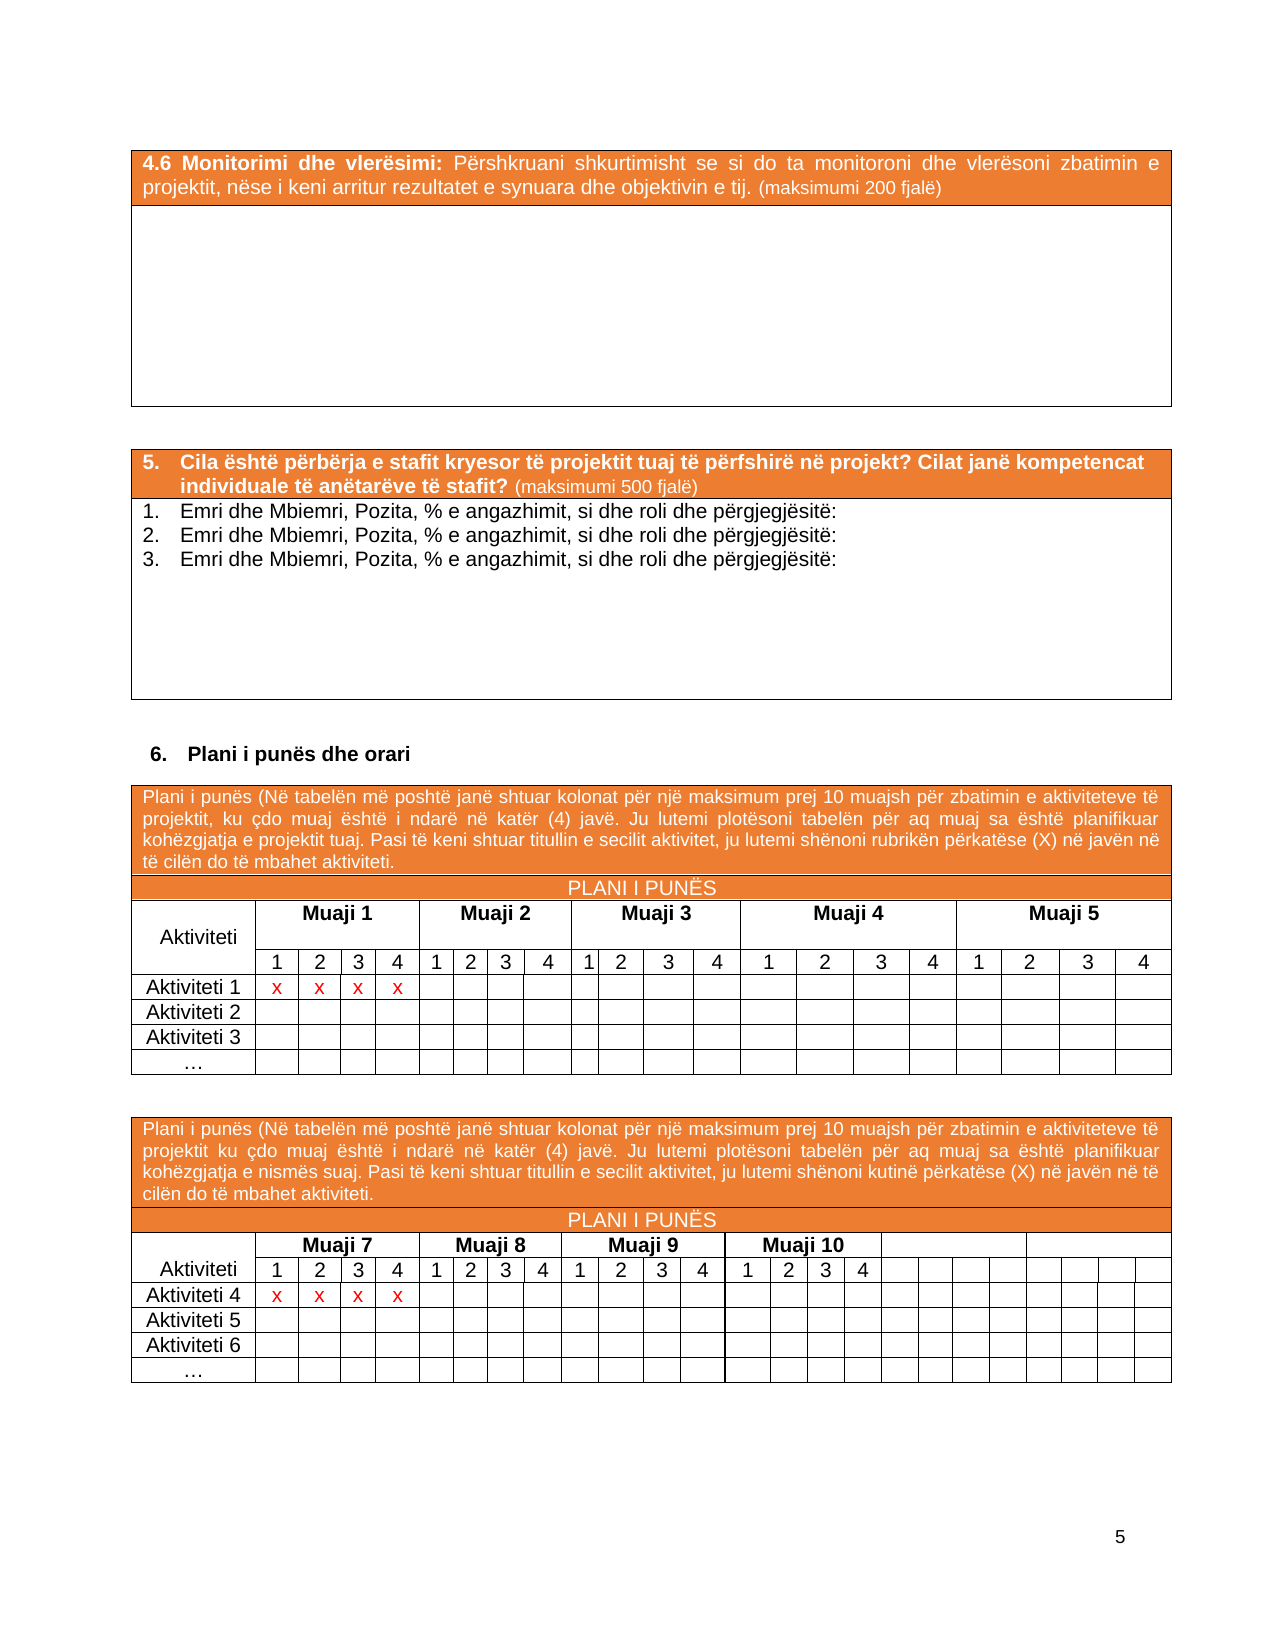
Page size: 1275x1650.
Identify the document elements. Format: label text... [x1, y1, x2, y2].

table_cell 3 [808, 1258, 844, 1282]
table_cell [882, 1308, 918, 1332]
table_cell [1062, 1358, 1097, 1382]
table_cell [1002, 1025, 1059, 1048]
table_cell 3 [342, 950, 375, 973]
table_cell [341, 1333, 375, 1357]
table_cell Muaji 9 [562, 1233, 724, 1257]
table_cell 1 [420, 1258, 453, 1282]
table_cell [910, 975, 956, 998]
table_cell Muaji 5 [957, 901, 1171, 948]
table_cell 3 [644, 950, 693, 973]
table_cell [599, 1358, 643, 1382]
table_cell 1 [741, 950, 796, 973]
table_cell [1027, 1283, 1061, 1307]
table_cell [376, 1050, 419, 1073]
table_cell [681, 1308, 724, 1332]
table_cell PLANI I PUNËS [132, 876, 1171, 899]
table_cell [1062, 1308, 1097, 1332]
table_cell [694, 975, 740, 998]
table_cell [919, 1358, 952, 1382]
table_cell 3 [342, 1258, 375, 1282]
table_cell [524, 1000, 571, 1023]
table_cell [256, 1025, 298, 1048]
table_cell [562, 1308, 598, 1332]
table_cell 4 [525, 950, 571, 973]
table_cell [1060, 1000, 1115, 1023]
table_cell [882, 1358, 918, 1382]
table_cell 3 [488, 950, 524, 973]
table_cell Aktiviteti 3 [132, 1025, 255, 1048]
table_cell [488, 1025, 523, 1048]
table_header Cila është përbërja e stafit kryesor të projektit tuaj të përfshirë në projekt? Cilat janë kompetencat individuale të anëtarëve të stafit? (maksimumi 500 fjalë) [132, 450, 1171, 498]
table_cell [957, 1025, 1001, 1048]
table_cell [376, 1025, 419, 1048]
table_cell [854, 1050, 909, 1073]
table_cell [990, 1258, 1026, 1282]
table_cell [797, 1025, 853, 1048]
table_cell [1002, 1050, 1059, 1073]
table_cell [644, 1025, 693, 1048]
table_cell [454, 975, 487, 998]
table_cell [741, 975, 796, 998]
table_cell [957, 1050, 1001, 1073]
table_cell [488, 1050, 523, 1073]
table_cell 1 [256, 950, 298, 973]
table_cell [524, 1025, 571, 1048]
table_cell [599, 1025, 643, 1048]
table_cell Muaji 3 [572, 901, 740, 948]
table_cell [454, 1358, 487, 1382]
table_cell [808, 1283, 844, 1307]
table_cell 4 [694, 950, 740, 973]
table_cell [910, 1050, 956, 1073]
table_cell [741, 1025, 796, 1048]
table_cell [1116, 975, 1171, 998]
table_cell [1135, 1333, 1171, 1357]
table_cell [694, 1025, 740, 1048]
table_cell [771, 1333, 807, 1357]
table_cell [990, 1283, 1026, 1307]
table_cell [299, 1308, 340, 1332]
table_cell [454, 1000, 487, 1023]
table_cell [1116, 1050, 1171, 1073]
table_cell [599, 1050, 643, 1073]
table_cell [644, 1283, 680, 1307]
table_cell [882, 1333, 918, 1357]
table_cell 3 [644, 1258, 680, 1282]
table_cell Aktiviteti 5 [132, 1308, 255, 1332]
table_cell 1 [572, 950, 598, 973]
table_cell [488, 1283, 523, 1307]
table_cell 4 [1116, 950, 1171, 973]
table_cell [1135, 1283, 1171, 1307]
table_cell [957, 975, 1001, 998]
table_cell [1116, 1025, 1171, 1048]
table_cell [1027, 1258, 1061, 1282]
table_cell [420, 1358, 453, 1382]
table_cell [341, 1308, 375, 1332]
table_cell [854, 975, 909, 998]
table_cell [488, 1333, 523, 1357]
table_cell Aktiviteti 6 [132, 1333, 255, 1357]
table_cell 1 [420, 950, 453, 973]
table_cell [694, 1050, 740, 1073]
table_cell [341, 1358, 375, 1382]
table_cell Muaji 2 [420, 901, 571, 948]
table_cell 2 [599, 1258, 643, 1282]
table_cell [454, 1283, 487, 1307]
table_cell [1116, 1000, 1171, 1023]
table_cell 1 [957, 950, 1001, 973]
table_cell [488, 1308, 523, 1332]
table_cell [919, 1283, 952, 1307]
table_cell [644, 1333, 680, 1357]
table_cell Aktiviteti 4 [132, 1283, 255, 1307]
table_cell [845, 1283, 881, 1307]
table_cell [1060, 1025, 1115, 1048]
table_header Plani i punës (Në tabelën më poshtë janë shtuar kolonat për një maksimum prej 10 muajsh për zbatimin e aktiviteteve të projektit ku çdo muaj është i ndarë në katër (4) javë. Ju lutemi plotësoni tabelën për aq muaj sa është planifikuar kohëzgjatja e nismës suaj. Pasi të keni shtuar titullin e secilit aktivitet, ju lutemi shënoni kutinë përkatëse (X) në javën në të cilën do të mbahet aktiviteti. [132, 1118, 1171, 1207]
table_cell [256, 1308, 298, 1332]
table_cell x [376, 1283, 419, 1307]
table_cell [488, 975, 523, 998]
table_cell [599, 1283, 643, 1307]
table_cell [771, 1283, 807, 1307]
table_cell x [256, 1283, 298, 1307]
table_cell Aktiviteti [132, 901, 255, 973]
table_cell Muaji 4 [741, 901, 956, 948]
table_cell [1027, 1233, 1171, 1257]
table_cell [953, 1258, 989, 1282]
table_cell 4.6 Monitorimi dhe vlerësimi: Përshkruani shkurtimisht se si do ta monitoroni dhe vlerësoni zbatimin e projektit, nëse i keni arritur rezultatet e synuara dhe objektivin e tij. (maksimumi 200 fjalë) [132, 151, 1171, 205]
table_cell 2 [1002, 950, 1059, 973]
table_cell [1060, 1050, 1115, 1073]
table_cell [524, 1050, 571, 1073]
table_cell [1062, 1333, 1097, 1357]
table_cell [524, 1308, 561, 1332]
table_cell 4 [525, 1258, 561, 1282]
table_cell [376, 1358, 419, 1382]
table_cell [341, 1050, 375, 1073]
table_cell 3 [1060, 950, 1115, 973]
table_cell [644, 1050, 693, 1073]
table_cell [562, 1358, 598, 1382]
table_cell [1135, 1358, 1171, 1382]
table_cell [341, 1025, 375, 1048]
table_cell [524, 1283, 561, 1307]
table_cell Aktiviteti 1 [132, 975, 255, 998]
table_cell 2 [771, 1258, 807, 1282]
table_cell [644, 1308, 680, 1332]
table_cell [572, 1025, 598, 1048]
table_cell 3 [854, 950, 909, 973]
table_cell [572, 975, 598, 998]
table_cell [1062, 1258, 1098, 1282]
table_cell [694, 1000, 740, 1023]
table_cell [741, 1050, 796, 1073]
table_cell [562, 1333, 598, 1357]
table_cell [299, 1025, 340, 1048]
table_cell [726, 1308, 770, 1332]
table_cell [524, 975, 571, 998]
table_cell [1098, 1308, 1134, 1332]
table_cell x [256, 975, 298, 998]
table_cell [882, 1258, 918, 1282]
table_cell [256, 1050, 298, 1073]
table_cell 4 [845, 1258, 881, 1282]
table_cell [1135, 1308, 1171, 1332]
table_cell [420, 975, 453, 998]
table_cell [572, 1000, 598, 1023]
table_cell Muaji 8 [420, 1233, 561, 1257]
table_cell [990, 1308, 1026, 1332]
table_cell [299, 1358, 340, 1382]
table_cell 2 [797, 950, 853, 973]
table_cell [420, 1050, 453, 1073]
table_cell [771, 1308, 807, 1332]
table_cell 2 [299, 1258, 341, 1282]
table_cell [454, 1025, 487, 1048]
table_cell 1 [726, 1258, 770, 1282]
table_cell [1002, 975, 1059, 998]
table_cell [376, 1308, 419, 1332]
table_cell [1136, 1258, 1171, 1282]
table_cell [644, 975, 693, 998]
table_cell [299, 1000, 340, 1023]
table_cell [376, 1000, 419, 1023]
table_cell [1002, 1000, 1059, 1023]
table_cell [953, 1283, 989, 1307]
table_cell [919, 1333, 952, 1357]
table_cell [854, 1000, 909, 1023]
table_cell [599, 1000, 643, 1023]
table_cell [953, 1358, 989, 1382]
table_cell 1 [256, 1258, 298, 1282]
table_cell [845, 1308, 881, 1332]
table_cell [524, 1333, 561, 1357]
table_cell [1062, 1283, 1097, 1307]
table_cell [488, 1000, 523, 1023]
table_cell [910, 1000, 956, 1023]
table_cell [910, 1025, 956, 1048]
table_cell [420, 1333, 453, 1357]
table_cell 4 [376, 950, 419, 973]
table_cell [256, 1358, 298, 1382]
table_cell [797, 1050, 853, 1073]
table_cell 1 [562, 1258, 598, 1282]
table_cell [420, 1283, 453, 1307]
table_cell [990, 1333, 1026, 1357]
table_cell [572, 1050, 598, 1073]
table_cell [599, 1308, 643, 1332]
table_cell [1098, 1283, 1134, 1307]
table_cell 4 [376, 1258, 419, 1282]
table_cell [562, 1283, 598, 1307]
table_cell [726, 1358, 770, 1382]
table_cell [1027, 1333, 1061, 1357]
table_cell Muaji 10 [726, 1233, 881, 1257]
table_cell 2 [454, 1258, 487, 1282]
table_cell [808, 1358, 844, 1382]
table_cell x [376, 975, 419, 998]
table_cell [1060, 975, 1115, 998]
table_cell [681, 1333, 724, 1357]
table_cell [953, 1308, 989, 1332]
table_cell 3 [488, 1258, 524, 1282]
table_cell Muaji 1 [256, 901, 419, 948]
table_cell [797, 975, 853, 998]
table_cell [808, 1308, 844, 1332]
table_cell [681, 1358, 724, 1382]
table_cell [845, 1333, 881, 1357]
table_cell [681, 1283, 724, 1307]
table_cell [1099, 1258, 1135, 1282]
table_cell [953, 1333, 989, 1357]
table_cell [854, 1025, 909, 1048]
table_cell 2 [299, 950, 341, 973]
list Plani i punës dhe orari [150, 742, 1125, 766]
table_cell PLANI I PUNËS [132, 1208, 1171, 1232]
table_cell … [132, 1050, 255, 1073]
table_header Plani i punës (Në tabelën më poshtë janë shtuar kolonat për një maksimum prej 10 muajsh për zbatimin e aktiviteteve të projektit, ku çdo muaj është i ndarë në katër (4) javë. Ju lutemi plotësoni tabelën për aq muaj sa është planifikuar kohëzgjatja e projektit tuaj. Pasi të keni shtuar titullin e secilit aktivitet, ju lutemi shënoni rubrikën përkatëse (X) në javën në të cilën do të mbahet aktiviteti. [132, 786, 1171, 874]
table_cell [845, 1358, 881, 1382]
table_cell x [341, 1283, 375, 1307]
table_cell [599, 1333, 643, 1357]
table_cell … [132, 1358, 255, 1382]
table_cell [957, 1000, 1001, 1023]
table_cell [741, 1000, 796, 1023]
table_cell [454, 1333, 487, 1357]
table_cell [1027, 1358, 1061, 1382]
table_cell [990, 1358, 1026, 1382]
table_cell [1098, 1358, 1134, 1382]
table_cell [599, 975, 643, 998]
table_cell [644, 1358, 680, 1382]
table_cell [256, 1000, 298, 1023]
table_cell [919, 1258, 952, 1282]
table_cell 2 [454, 950, 487, 973]
table_cell 4 [910, 950, 956, 973]
table_cell [488, 1358, 523, 1382]
table_cell Aktiviteti [132, 1233, 255, 1282]
table_cell x [299, 975, 340, 998]
table_cell [882, 1283, 918, 1307]
table_cell [299, 1333, 340, 1357]
table_cell [726, 1333, 770, 1357]
table_cell [1098, 1333, 1134, 1357]
table_cell [341, 1000, 375, 1023]
table_cell [644, 1000, 693, 1023]
table_cell x [299, 1283, 340, 1307]
table_cell [299, 1050, 340, 1073]
table_cell [420, 1308, 453, 1332]
table_cell 2 [599, 950, 643, 973]
table_cell 4 [681, 1258, 724, 1282]
table_cell [808, 1333, 844, 1357]
table_cell [420, 1000, 453, 1023]
table_cell Aktiviteti 2 [132, 1000, 255, 1023]
table_cell [524, 1358, 561, 1382]
table_cell [919, 1308, 952, 1332]
table_cell [771, 1358, 807, 1382]
table_cell Muaji 7 [256, 1233, 419, 1257]
table_cell [420, 1025, 453, 1048]
table_cell [132, 206, 1171, 406]
table_cell [256, 1333, 298, 1357]
table_cell [797, 1000, 853, 1023]
table_cell Emri dhe Mbiemri, Pozita, % e angazhimit, si dhe roli dhe përgjegjësitë: Emri dhe Mbiemri, Pozita, % e angazhimit, si dhe roli dhe përgjegjësitë: Emri dhe Mbiemri, Pozita, % e angazhimit, si dhe roli dhe përgjegjësitë: [132, 499, 1171, 699]
table_cell [454, 1308, 487, 1332]
table_cell [726, 1283, 770, 1307]
table_cell [454, 1050, 487, 1073]
table_cell [882, 1233, 1026, 1257]
table_cell [1027, 1308, 1061, 1332]
table_cell x [341, 975, 375, 998]
table_cell [376, 1333, 419, 1357]
